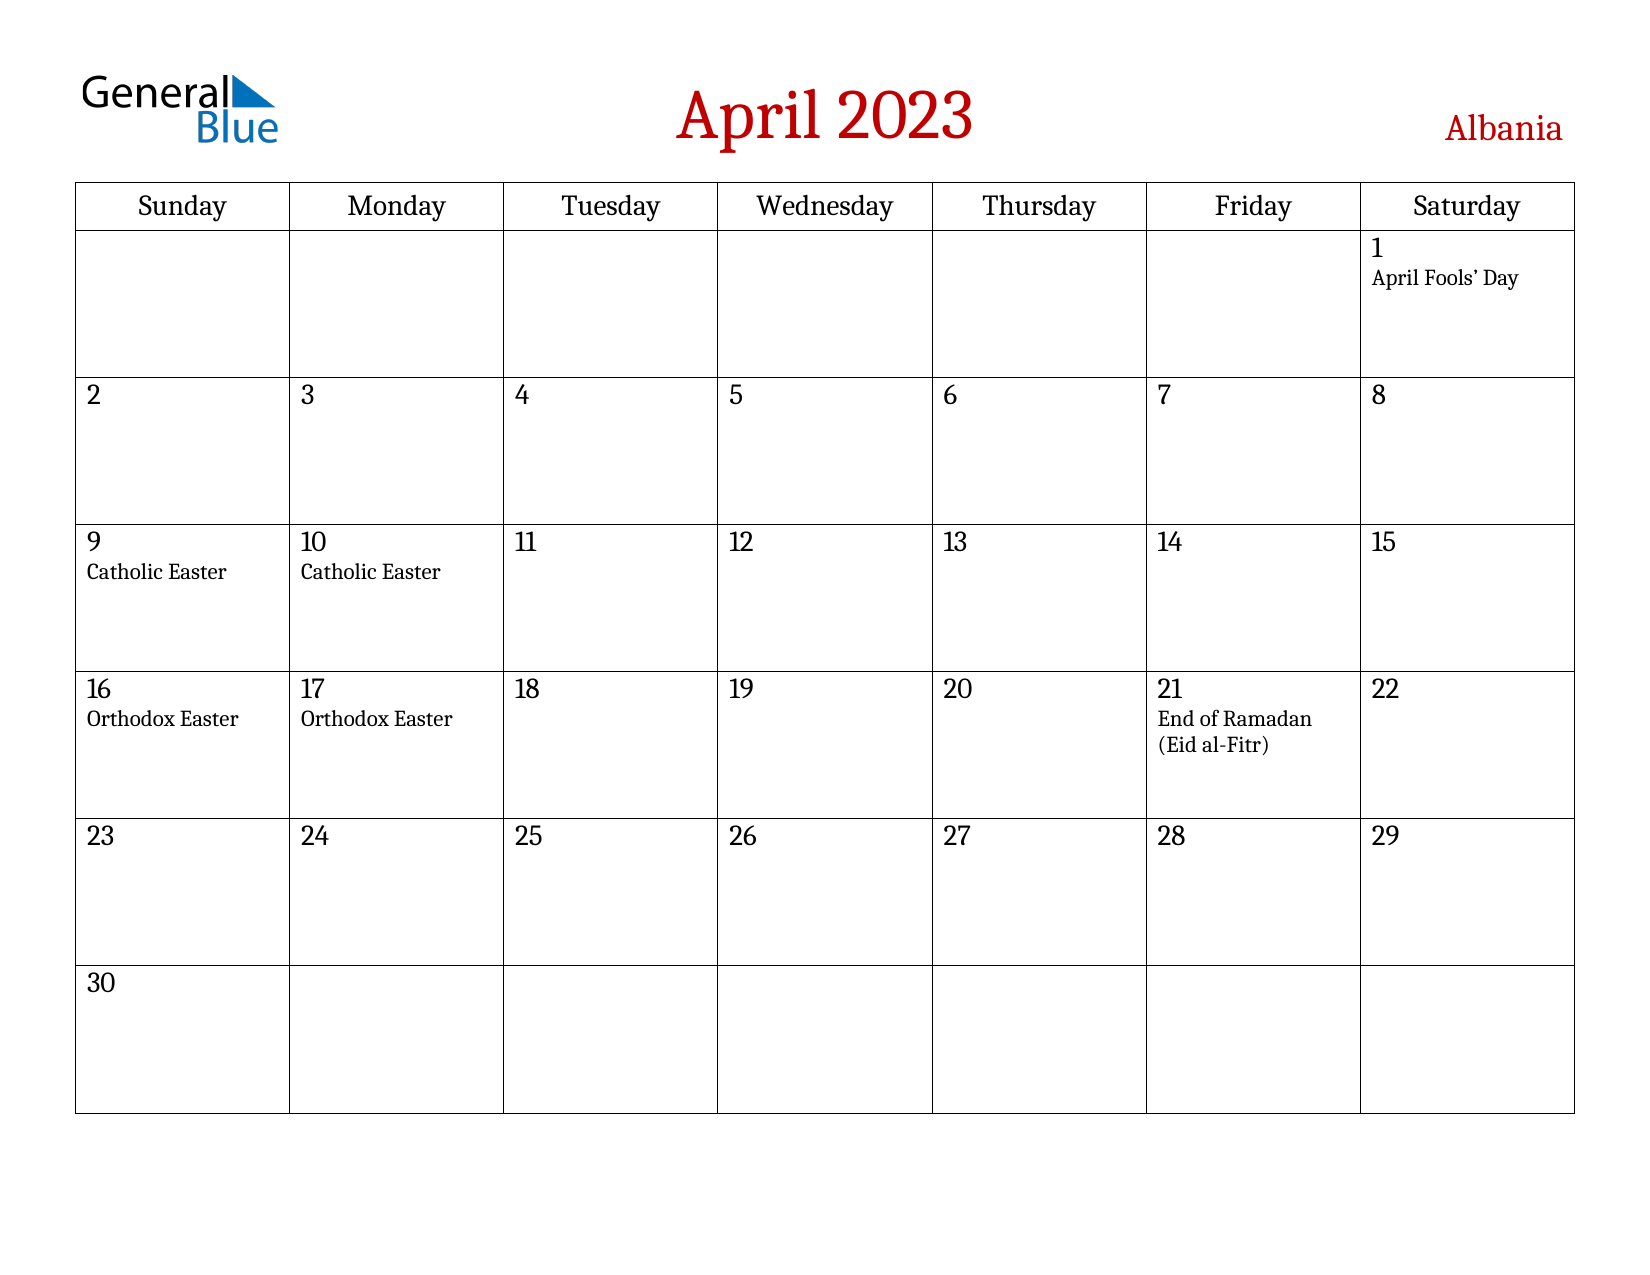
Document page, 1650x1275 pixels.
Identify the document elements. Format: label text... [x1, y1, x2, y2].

table_cell Saturday [1361, 183, 1574, 230]
table_cell [718, 265, 932, 377]
table_cell 9 [76, 525, 289, 559]
table_cell Catholic Easter [76, 559, 289, 671]
table_cell [504, 966, 717, 1000]
table_cell [718, 559, 932, 671]
table_cell [1147, 412, 1360, 524]
picture [82, 75, 278, 143]
table_cell 12 [718, 525, 932, 559]
table_cell Monday [290, 183, 503, 230]
table_cell [290, 231, 503, 264]
table_cell [76, 265, 289, 377]
table_cell 26 [718, 819, 932, 853]
table_cell [76, 1000, 289, 1112]
table_cell 29 [1361, 819, 1574, 853]
table_cell 15 [1361, 525, 1574, 559]
table_cell 16 [76, 672, 289, 706]
table_cell 24 [290, 819, 503, 853]
table_cell [504, 412, 717, 524]
table_cell [76, 412, 289, 524]
table_cell Sunday [76, 183, 289, 230]
table_cell [1147, 265, 1360, 377]
table_cell 5 [718, 378, 932, 412]
table_cell [718, 412, 932, 524]
table_cell [504, 706, 717, 818]
table_cell 1 [1361, 231, 1574, 264]
table_cell [76, 853, 289, 965]
table_header Albania [1146, 75, 1574, 182]
table_cell Orthodox Easter [290, 706, 503, 818]
table_cell [504, 853, 717, 965]
table_cell [504, 265, 717, 377]
table_cell 14 [1147, 525, 1360, 559]
table_cell End of Ramadan (Eid al-Fitr) [1147, 706, 1360, 818]
table_cell [1147, 853, 1360, 965]
table_cell [933, 706, 1146, 818]
table_cell [1147, 231, 1360, 264]
table_cell [1147, 559, 1360, 671]
table_cell [933, 231, 1146, 264]
table_cell 8 [1361, 378, 1574, 412]
table_cell [290, 853, 503, 965]
table_cell [933, 412, 1146, 524]
table_cell 13 [933, 525, 1146, 559]
table_cell 25 [504, 819, 717, 853]
table_cell [1147, 966, 1360, 1000]
table_cell 10 [290, 525, 503, 559]
table_cell 23 [76, 819, 289, 853]
table_cell 22 [1361, 672, 1574, 706]
table_cell [290, 265, 503, 377]
table_cell [290, 966, 503, 1000]
table_cell 19 [718, 672, 932, 706]
table_cell 6 [933, 378, 1146, 412]
table_cell [504, 1000, 717, 1112]
table_cell [718, 1000, 932, 1112]
table_cell Friday [1147, 183, 1360, 230]
table_cell 17 [290, 672, 503, 706]
table_cell 3 [290, 378, 503, 412]
table_cell [718, 706, 932, 818]
table_cell Catholic Easter [290, 559, 503, 671]
table_cell [76, 231, 289, 264]
table_cell [290, 1000, 503, 1112]
table_cell 7 [1147, 378, 1360, 412]
table_cell [1361, 412, 1574, 524]
table_cell [933, 853, 1146, 965]
table_cell [290, 412, 503, 524]
table_cell Wednesday [718, 183, 932, 230]
table_cell [718, 966, 932, 1000]
table_cell Thursday [933, 183, 1146, 230]
table_cell 11 [504, 525, 717, 559]
table_cell [1361, 1000, 1574, 1112]
table_cell [933, 559, 1146, 671]
table_cell [718, 853, 932, 965]
table_cell [504, 559, 717, 671]
table_cell 28 [1147, 819, 1360, 853]
table_cell [1361, 853, 1574, 965]
table_cell 21 [1147, 672, 1360, 706]
table_cell 2 [76, 378, 289, 412]
table_cell [933, 1000, 1146, 1112]
table_cell 30 [76, 966, 289, 1000]
table_cell 18 [504, 672, 717, 706]
table_cell Orthodox Easter [76, 706, 289, 818]
table_cell 27 [933, 819, 1146, 853]
table_cell [933, 966, 1146, 1000]
table_header April 2023 [504, 75, 1146, 182]
table_cell [1361, 966, 1574, 1000]
table_cell April Fools’ Day [1361, 265, 1574, 377]
table_cell [1361, 706, 1574, 818]
table_header [76, 75, 503, 182]
table_cell [933, 265, 1146, 377]
table_cell [504, 231, 717, 264]
table_cell [718, 231, 932, 264]
table_cell [1361, 559, 1574, 671]
table_cell [1147, 1000, 1360, 1112]
table_cell 4 [504, 378, 717, 412]
table_cell 20 [933, 672, 1146, 706]
table_cell Tuesday [504, 183, 717, 230]
